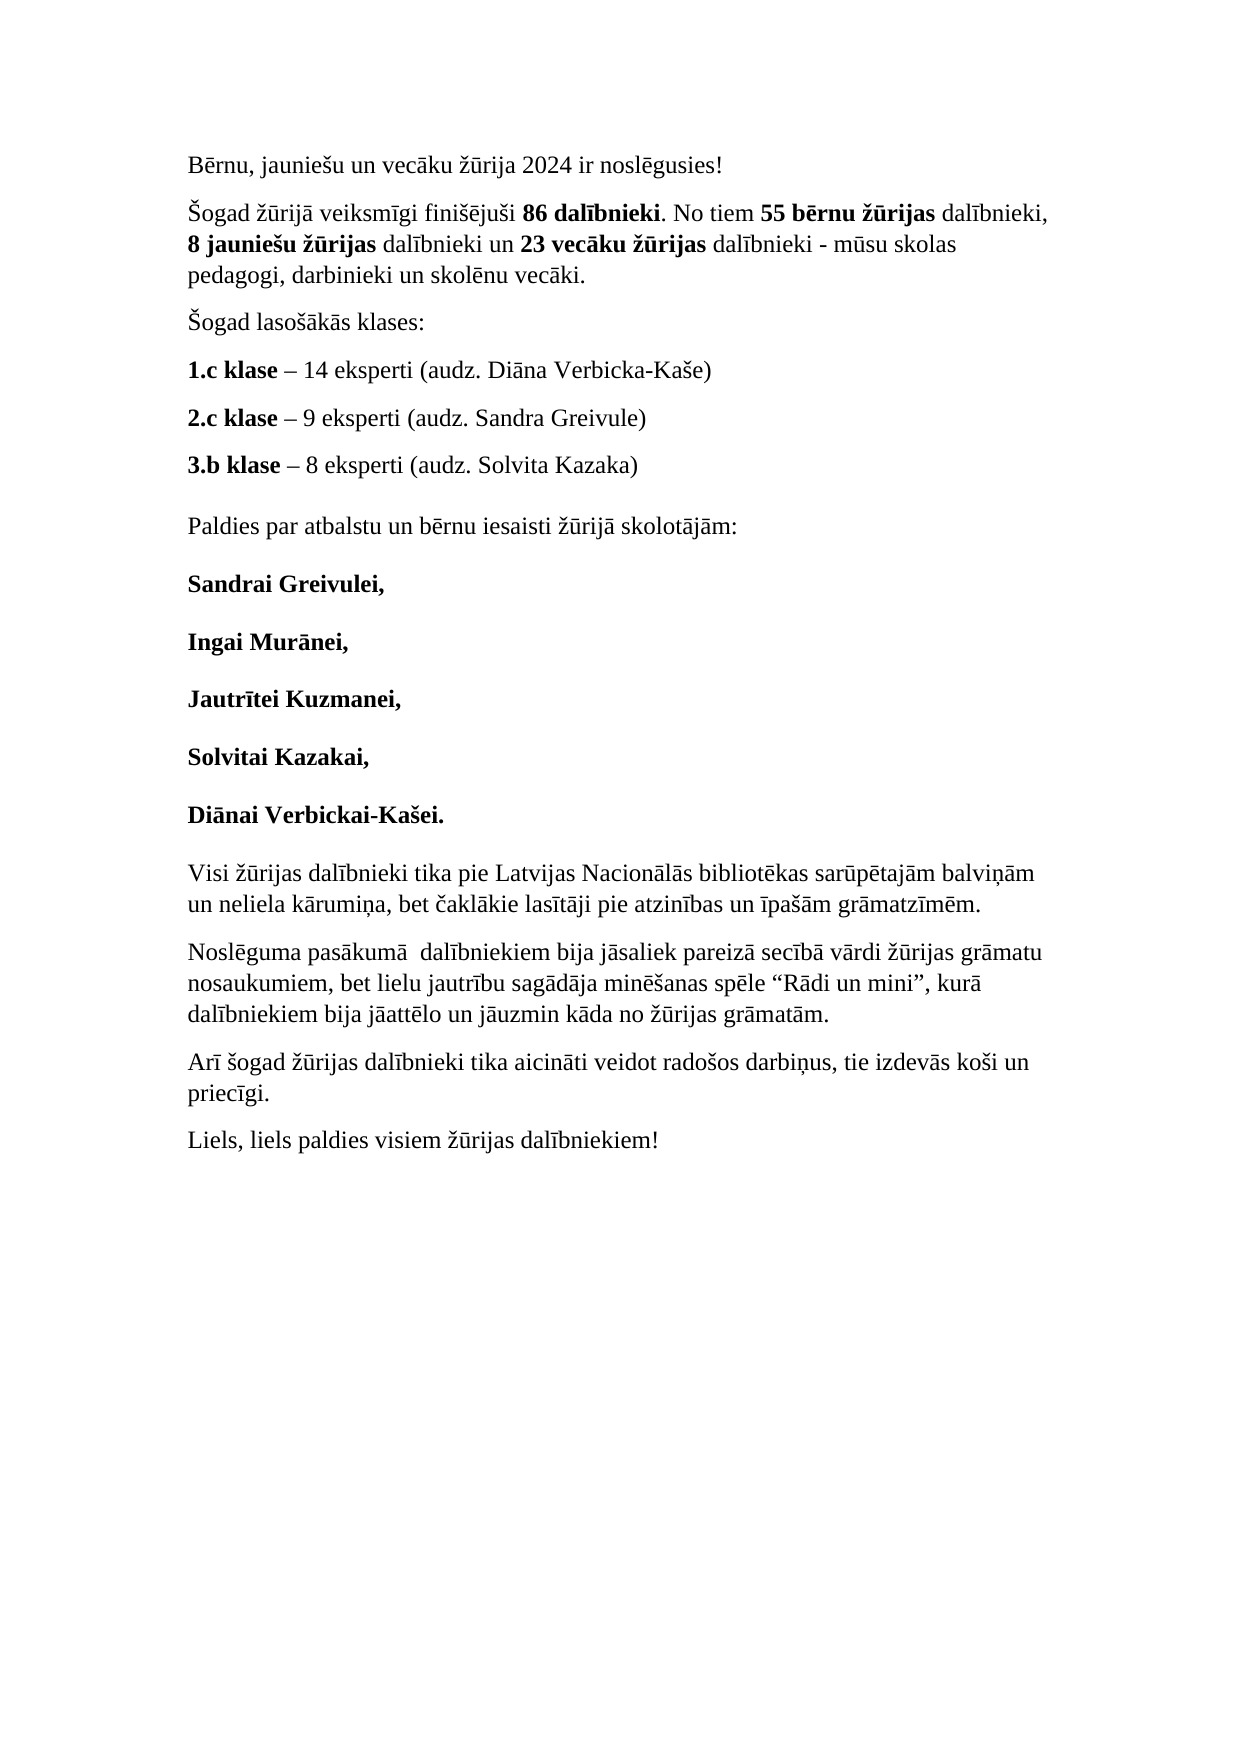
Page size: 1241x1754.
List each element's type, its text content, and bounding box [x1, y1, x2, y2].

text Diānai Verbickai-Kašei. [187, 800, 1053, 829]
text Sandrai Greivulei, [187, 569, 1053, 597]
text Solvitai Kazakai, [187, 742, 1053, 771]
text Liels, liels paldies visiem žūrijas dalībniekiem! [187, 1126, 1053, 1154]
text Arī šogad žūrijas dalībnieki tika aicināti veidot radošos darbiņus, tie izdevās koši un priecīgi. [187, 1047, 1053, 1107]
text Bērnu, jauniešu un vecāku žūrija 2024 ir noslēgusies! [187, 150, 1053, 179]
text 2.c klase – 9 eksperti (audz. Sandra Greivule) [187, 403, 1053, 432]
text Šogad lasošākās klases: [187, 307, 1053, 336]
text Šogad žūrijā veiksmīgi finišējuši 86 dalībnieki. No tiem 55 bērnu žūrijas dalībnieki, 8 jauniešu žūrijas dalībnieki un 23 vecāku žūrijas dalībnieki - mūsu skolas pedagogi, darbinieki un skolēnu vecāki. [187, 198, 1053, 288]
text Paldies par atbalstu un bērnu iesaisti žūrijā skolotājām: [187, 511, 1053, 539]
text Noslēguma pasākumā dalībniekiem bija jāsaliek pareizā secībā vārdi žūrijas grāmatu nosaukumiem, bet lielu jautrību sagādāja minēšanas spēle “Rādi un mini”, kurā dalībniekiem bija jāattēlo un jāuzmin kāda no žūrijas grāmatām. [187, 937, 1053, 1028]
text Visi žūrijas dalībnieki tika pie Latvijas Nacionālās bibliotēkas sarūpētajām balviņām un neliela kārumiņa, bet čaklākie lasītāji pie atzinības un īpašām grāmatzīmēm. [187, 858, 1053, 918]
text Jautrītei Kuzmanei, [187, 684, 1053, 713]
text 3.b klase – 8 eksperti (audz. Solvita Kazaka) [187, 451, 1053, 479]
text 1.c klase – 14 eksperti (audz. Diāna Verbicka-Kaše) [187, 355, 1053, 384]
text Ingai Murānei, [187, 627, 1053, 655]
